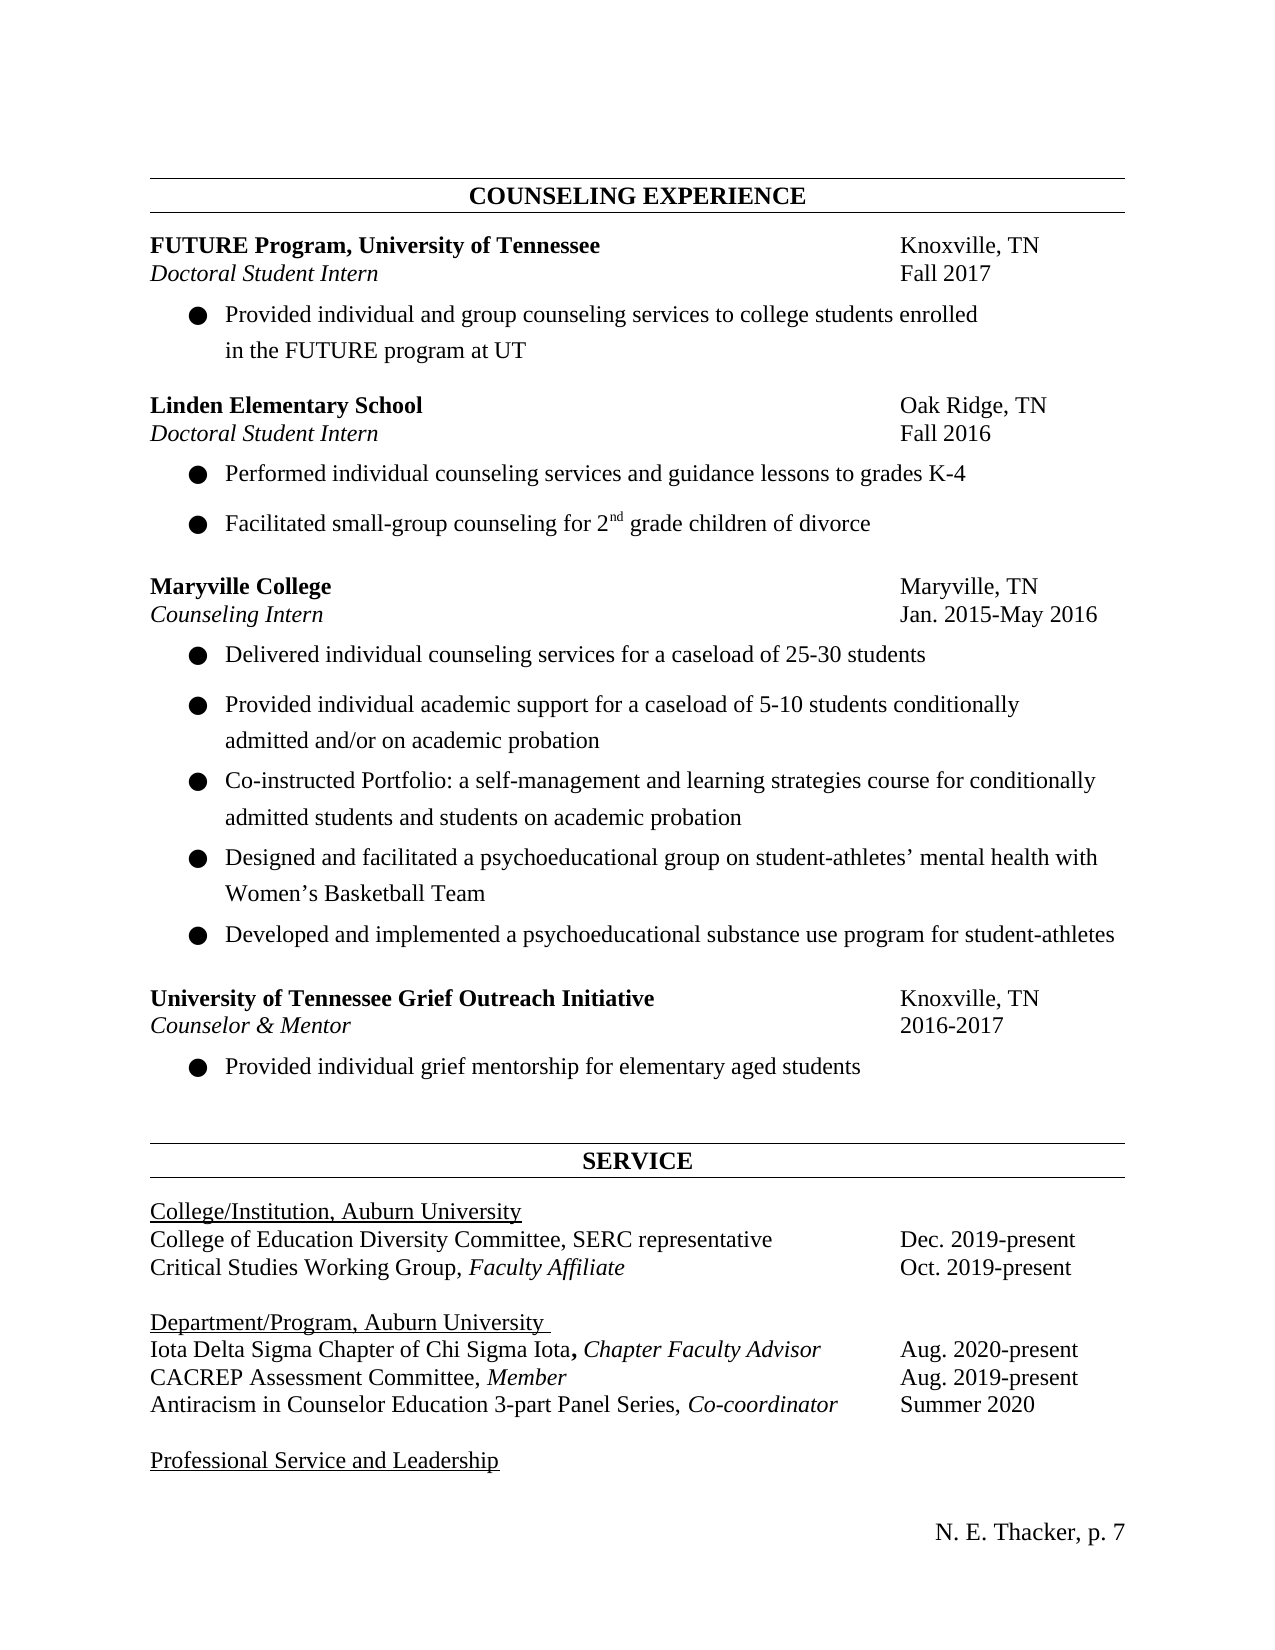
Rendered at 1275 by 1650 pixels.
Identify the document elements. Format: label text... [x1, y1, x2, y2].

text Women’s Basketball Team [187, 879, 1125, 907]
list Provided individual academic support for a caseload of 5-10 students conditionally [187, 677, 1125, 726]
text Doctoral Student Intern Fall 2017 [150, 259, 1125, 287]
text CACREP Assessment Committee, Member Aug. 2019-present [150, 1363, 1125, 1391]
text Counseling Intern Jan. 2015-May 2016 [150, 600, 1125, 627]
text Maryville College Maryville, TN [150, 572, 1125, 600]
text Department/Program, Auburn University [150, 1308, 1125, 1335]
text in the FUTURE program at UT [187, 336, 1125, 363]
text College/Institution, Auburn University [150, 1197, 1125, 1225]
text Iota Delta Sigma Chapter of Chi Sigma Iota, Chapter Faculty Advisor Aug. 2020-present [150, 1335, 1125, 1363]
list Provided individual grief mentorship for elementary aged students [187, 1039, 1125, 1088]
text FUTURE Program, University of Tennessee Knoxville, TN [150, 232, 1125, 259]
text Critical Studies Working Group, Faculty Affiliate Oct. 2019-present [150, 1252, 1125, 1280]
list Co-instructed Portfolio: a self-management and learning strategies course for conditionally [187, 753, 1125, 803]
text College of Education Diversity Committee, SERC representative Dec. 2019-present [150, 1225, 1125, 1252]
text Antiracism in Counselor Education 3-part Panel Series, Co-coordinator Summer 2020 [150, 1391, 1125, 1418]
text University of Tennessee Grief Outreach Initiative Knoxville, TN [150, 984, 1125, 1011]
text Counselor & Mentor 2016-2017 [150, 1011, 1125, 1039]
list Facilitated small-group counseling for 2nd grade children of divorce [187, 496, 1125, 545]
list Designed and facilitated a psychoeducational group on student-athletes’ mental health with [187, 830, 1125, 879]
list Provided individual and group counseling services to college students enrolled [187, 287, 1125, 336]
text Professional Service and Leadership [150, 1446, 1125, 1473]
text Linden Elementary School Oak Ridge, TN [150, 391, 1125, 419]
text Doctoral Student Intern Fall 2016 [150, 419, 1125, 446]
list Performed individual counseling services and guidance lessons to grades K-4 [187, 446, 1125, 496]
text COUNSELING EXPERIENCE [150, 179, 1125, 212]
list Developed and implemented a psychoeducational substance use program for student-athletes [187, 907, 1125, 956]
text SERVICE [150, 1144, 1125, 1177]
text admitted and/or on academic probation [187, 726, 1125, 753]
text admitted students and students on academic probation [187, 803, 1125, 830]
list Delivered individual counseling services for a caseload of 25-30 students [187, 627, 1125, 677]
